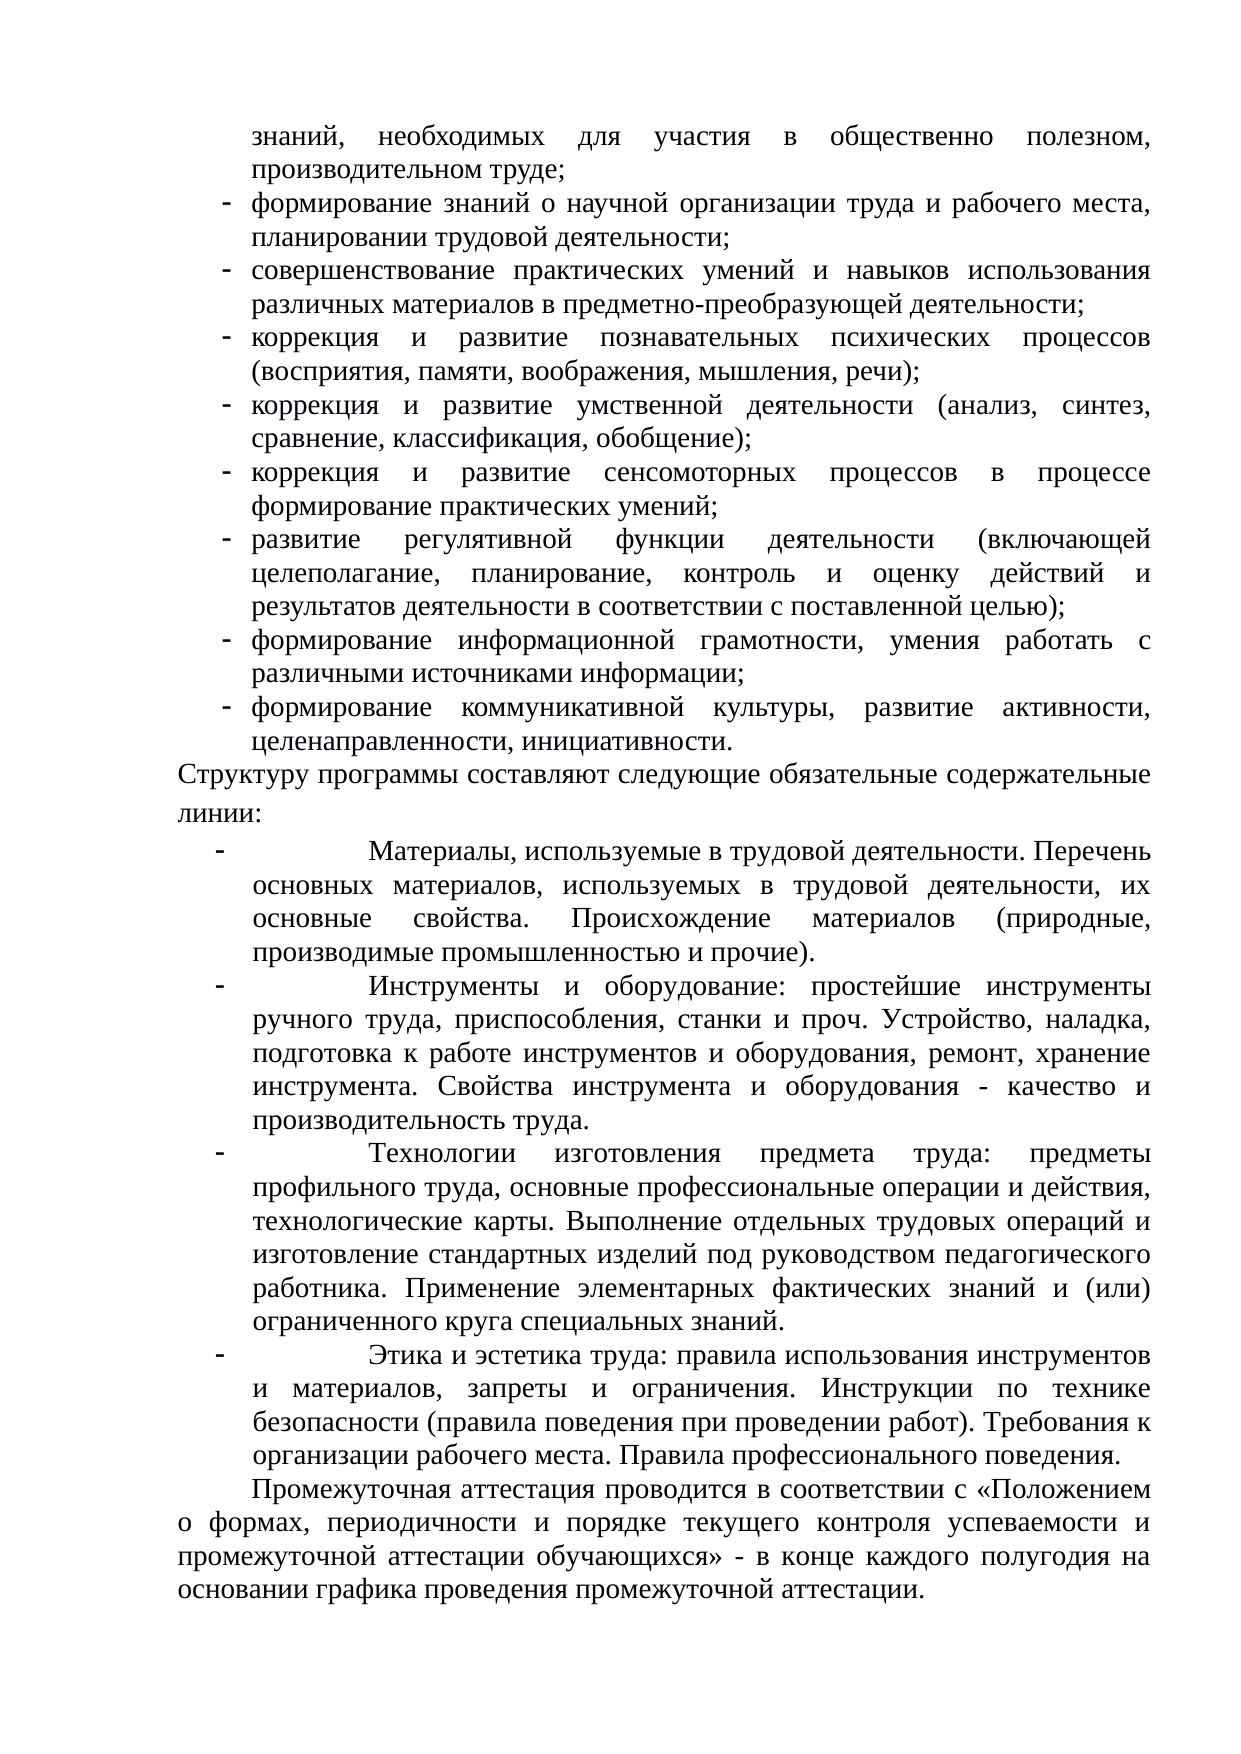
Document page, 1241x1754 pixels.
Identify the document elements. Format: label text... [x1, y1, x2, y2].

list Материалы, используемые в трудовой деятельности. Перечень основных материалов, используемых в трудовой деятельности, их основные свойства. Происхождение материалов (природные, производимые промышленностью и прочие). [215, 833, 1152, 968]
list Этика и эстетика труда: правила использования инструментов и материалов, запреты и ограничения. Инструкции по технике безопасности (правила поведения при проведении работ). Требования к организации рабочего места. Правила профессионального поведения. [215, 1337, 1152, 1471]
list коррекция и развитие познавательных психических процессов (восприятия, памяти, воображения, мышления, речи); [222, 319, 1152, 387]
text Промежуточная аттестация проводится в соответствии с «Положением о формах, периодичности и порядке текущего контроля успеваемости и промежуточной аттестации обучающихся» - в конце каждого полугодия на основании графика проведения промежуточной аттестации. [177, 1471, 1152, 1605]
list формирование информационной грамотности, умения работать с различными источниками информации; [222, 622, 1152, 689]
list развитие регулятивной функции деятельности (включающей целеполагание, планирование, контроль и оценку действий и результатов деятельности в соответствии с поставленной целью); [222, 521, 1152, 622]
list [222, 118, 1152, 185]
list формирование коммуникативной культуры, развитие активности, целенаправленности, инициативности. [222, 689, 1152, 756]
text Структуру программы составляют следующие обязательные содержательные линии: [177, 756, 1152, 828]
list коррекция и развитие сенсомоторных процессов в процессе формирование практических умений; [222, 454, 1152, 521]
list коррекция и развитие умственной деятельности (анализ, синтез, сравнение, классификация, обобщение); [222, 387, 1152, 454]
list Инструменты и оборудование: простейшие инструменты ручного труда, приспособления, станки и проч. Устройство, наладка, подготовка к работе инструментов и оборудования, ремонт, хранение инструмента. Свойства инструмента и оборудования - качество и производительность труда. [215, 968, 1152, 1135]
list формирование знаний о научной организации труда и рабочего места, планировании трудовой деятельности; [222, 185, 1152, 252]
list Технологии изготовления предмета труда: предметы профильного труда, основные профессиональные операции и действия, технологические карты. Выполнение отдельных трудовых операций и изготовление стандартных изделий под руководством педагогического работника. Применение элементарных фактических знаний и (или) ограниченного круга специальных знаний. [215, 1135, 1152, 1337]
list совершенствование практических умений и навыков использования различных материалов в предметно-преобразующей деятельности; [222, 252, 1152, 319]
